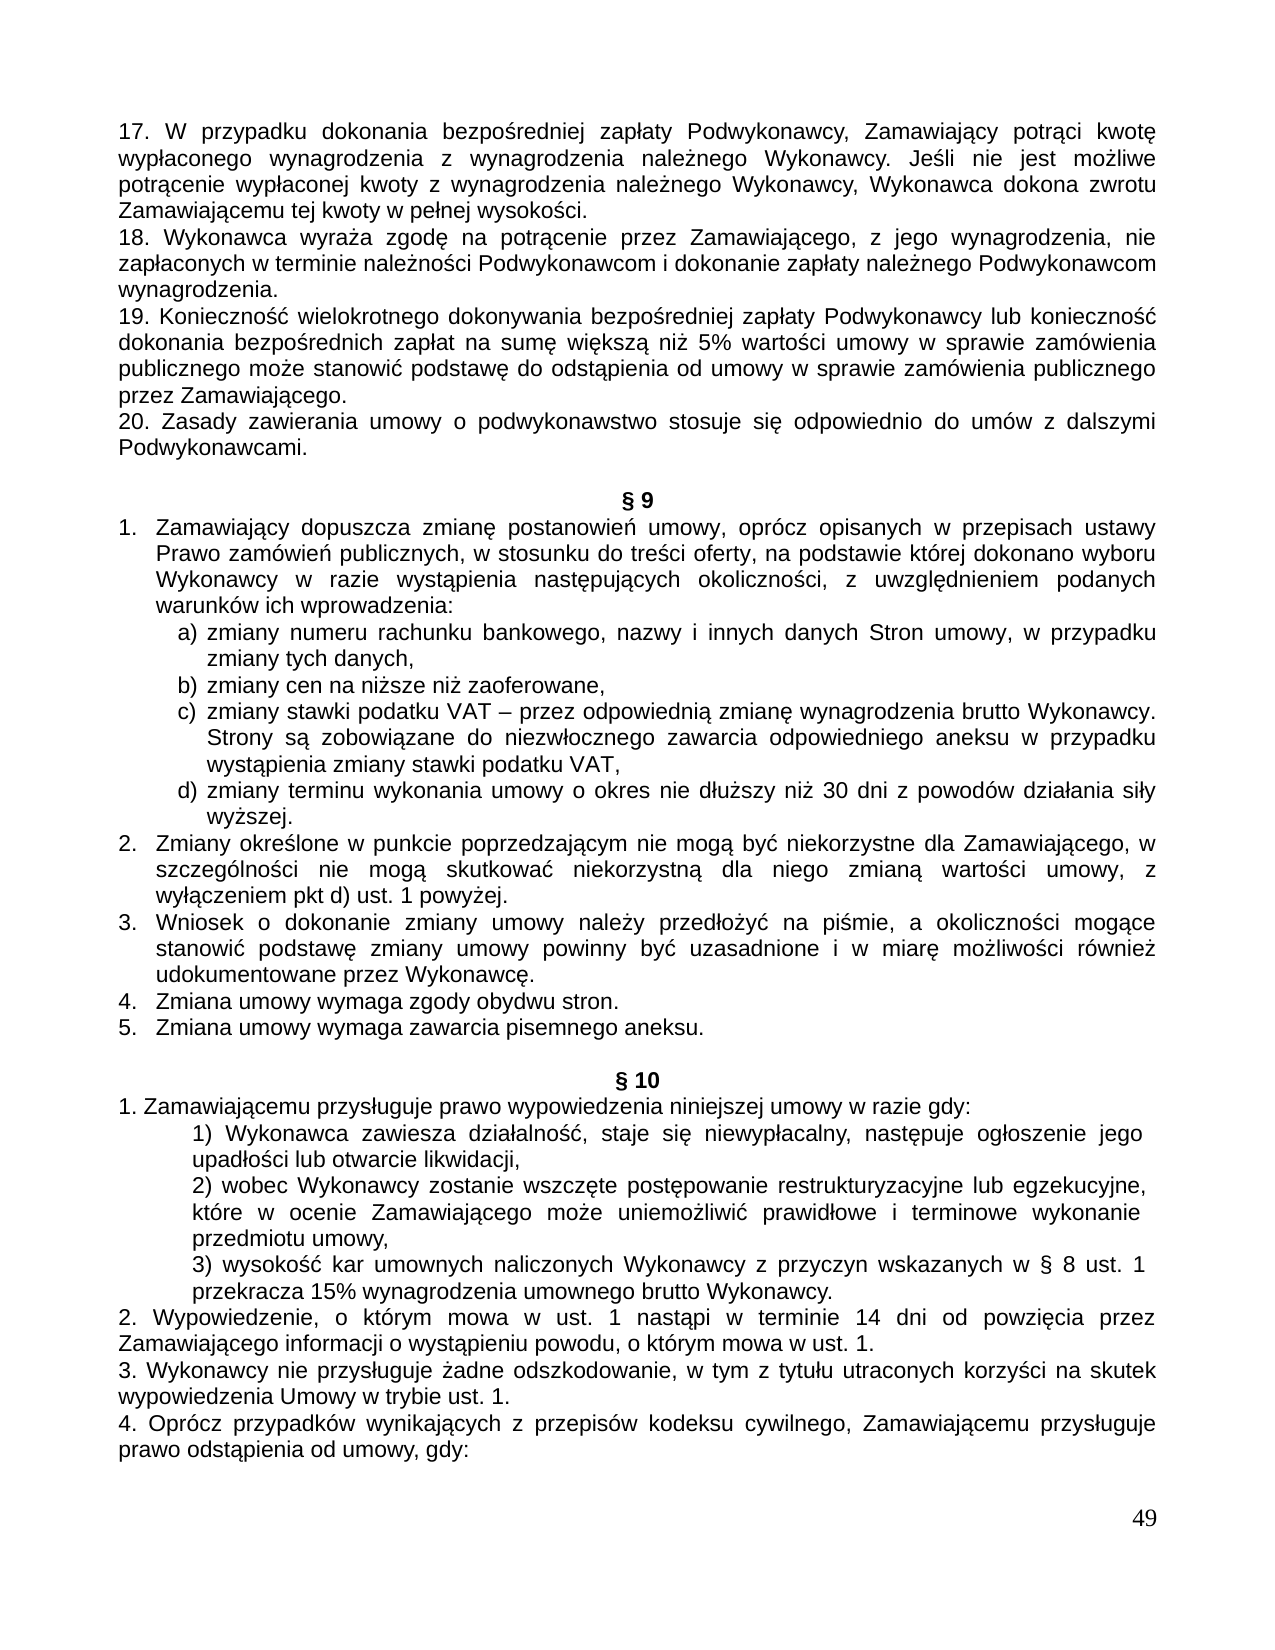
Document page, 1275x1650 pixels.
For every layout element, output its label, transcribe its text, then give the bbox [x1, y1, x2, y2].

text 17. W przypadku dokonania bezpośredniej zapłaty Podwykonawcy, Zamawiający potrąci kwotę wypłaconego wynagrodzenia z wynagrodzenia należnego Wykonawcy. Jeśli nie jest możliwe potrącenie wypłaconej kwoty z wynagrodzenia należnego Wykonawcy, Wykonawca dokona zwrotu Zamawiającemu tej kwoty w pełnej wysokości. [118, 118, 1157, 223]
text 19. Konieczność wielokrotnego dokonywania bezpośredniej zapłaty Podwykonawcy lub konieczność dokonania bezpośrednich zapłat na sumę większą niż 5% wartości umowy w sprawie zamówienia publicznego może stanowić podstawę do odstąpienia od umowy w sprawie zamówienia publicznego przez Zamawiającego. [118, 303, 1157, 408]
list Zmiana umowy wymaga zgody obydwu stron. [118, 988, 1157, 1014]
list Zmiany określone w punkcie poprzedzającym nie mogą być niekorzystne dla Zamawiającego, w szczególności nie mogą skutkować niekorzystną dla niego zmianą wartości umowy, z wyłączeniem pkt d) ust. 1 powyżej. [118, 830, 1157, 909]
text § 9 [118, 487, 1157, 513]
text 2) wobec Wykonawcy zostanie wszczęte postępowanie restrukturyzacyjne lub egzekucyjne, które w ocenie Zamawiającego może uniemożliwić prawidłowe i terminowe wykonanie przedmiotu umowy, [118, 1172, 1157, 1251]
text 1. Zamawiającemu przysługuje prawo wypowiedzenia niniejszej umowy w razie gdy: [118, 1093, 1157, 1119]
text 4. Oprócz przypadków wynikających z przepisów kodeksu cywilnego, Zamawiającemu przysługuje prawo odstąpienia od umowy, gdy: [118, 1409, 1157, 1462]
list zmiany numeru rachunku bankowego, nazwy i innych danych Stron umowy, w przypadku zmiany tych danych, [177, 619, 1157, 672]
list Zamawiający dopuszcza zmianę postanowień umowy, oprócz opisanych w przepisach ustawy Prawo zamówień publicznych, w stosunku do treści oferty, na podstawie której dokonano wyboru Wykonawcy w razie wystąpienia następujących okoliczności, z uwzględnieniem podanych warunków ich wprowadzenia: [118, 513, 1157, 619]
list zmiany cen na niższe niż zaoferowane, [177, 672, 1157, 698]
text 1) Wykonawca zawiesza działalność, staje się niewypłacalny, następuje ogłoszenie jego upadłości lub otwarcie likwidacji, [118, 1119, 1157, 1172]
list Zmiana umowy wymaga zawarcia pisemnego aneksu. [118, 1014, 1157, 1041]
text 2. Wypowiedzenie, o którym mowa w ust. 1 nastąpi w terminie 14 dni od powzięcia przez Zamawiającego informacji o wystąpieniu powodu, o którym mowa w ust. 1. [118, 1304, 1157, 1357]
list zmiany stawki podatku VAT – przez odpowiednią zmianę wynagrodzenia brutto Wykonawcy. Strony są zobowiązane do niezwłocznego zawarcia odpowiedniego aneksu w przypadku wystąpienia zmiany stawki podatku VAT, [177, 698, 1157, 777]
text 3) wysokość kar umownych naliczonych Wykonawcy z przyczyn wskazanych w § 8 ust. 1 przekracza 15% wynagrodzenia umownego brutto Wykonawcy. [118, 1251, 1157, 1304]
list Wniosek o dokonanie zmiany umowy należy przedłożyć na piśmie, a okoliczności mogące stanowić podstawę zmiany umowy powinny być uzasadnione i w miarę możliwości również udokumentowane przez Wykonawcę. [118, 909, 1157, 988]
text 20. Zasady zawierania umowy o podwykonawstwo stosuje się odpowiednio do umów z dalszymi Podwykonawcami. [118, 408, 1157, 461]
text § 10 [118, 1067, 1157, 1093]
list zmiany terminu wykonania umowy o okres nie dłuższy niż 30 dni z powodów działania siły wyższej. [177, 777, 1157, 830]
text 3. Wykonawcy nie przysługuje żadne odszkodowanie, w tym z tytułu utraconych korzyści na skutek wypowiedzenia Umowy w trybie ust. 1. [118, 1357, 1157, 1409]
text 18. Wykonawca wyraża zgodę na potrącenie przez Zamawiającego, z jego wynagrodzenia, nie zapłaconych w terminie należności Podwykonawcom i dokonanie zapłaty należnego Podwykonawcom wynagrodzenia. [118, 223, 1157, 303]
